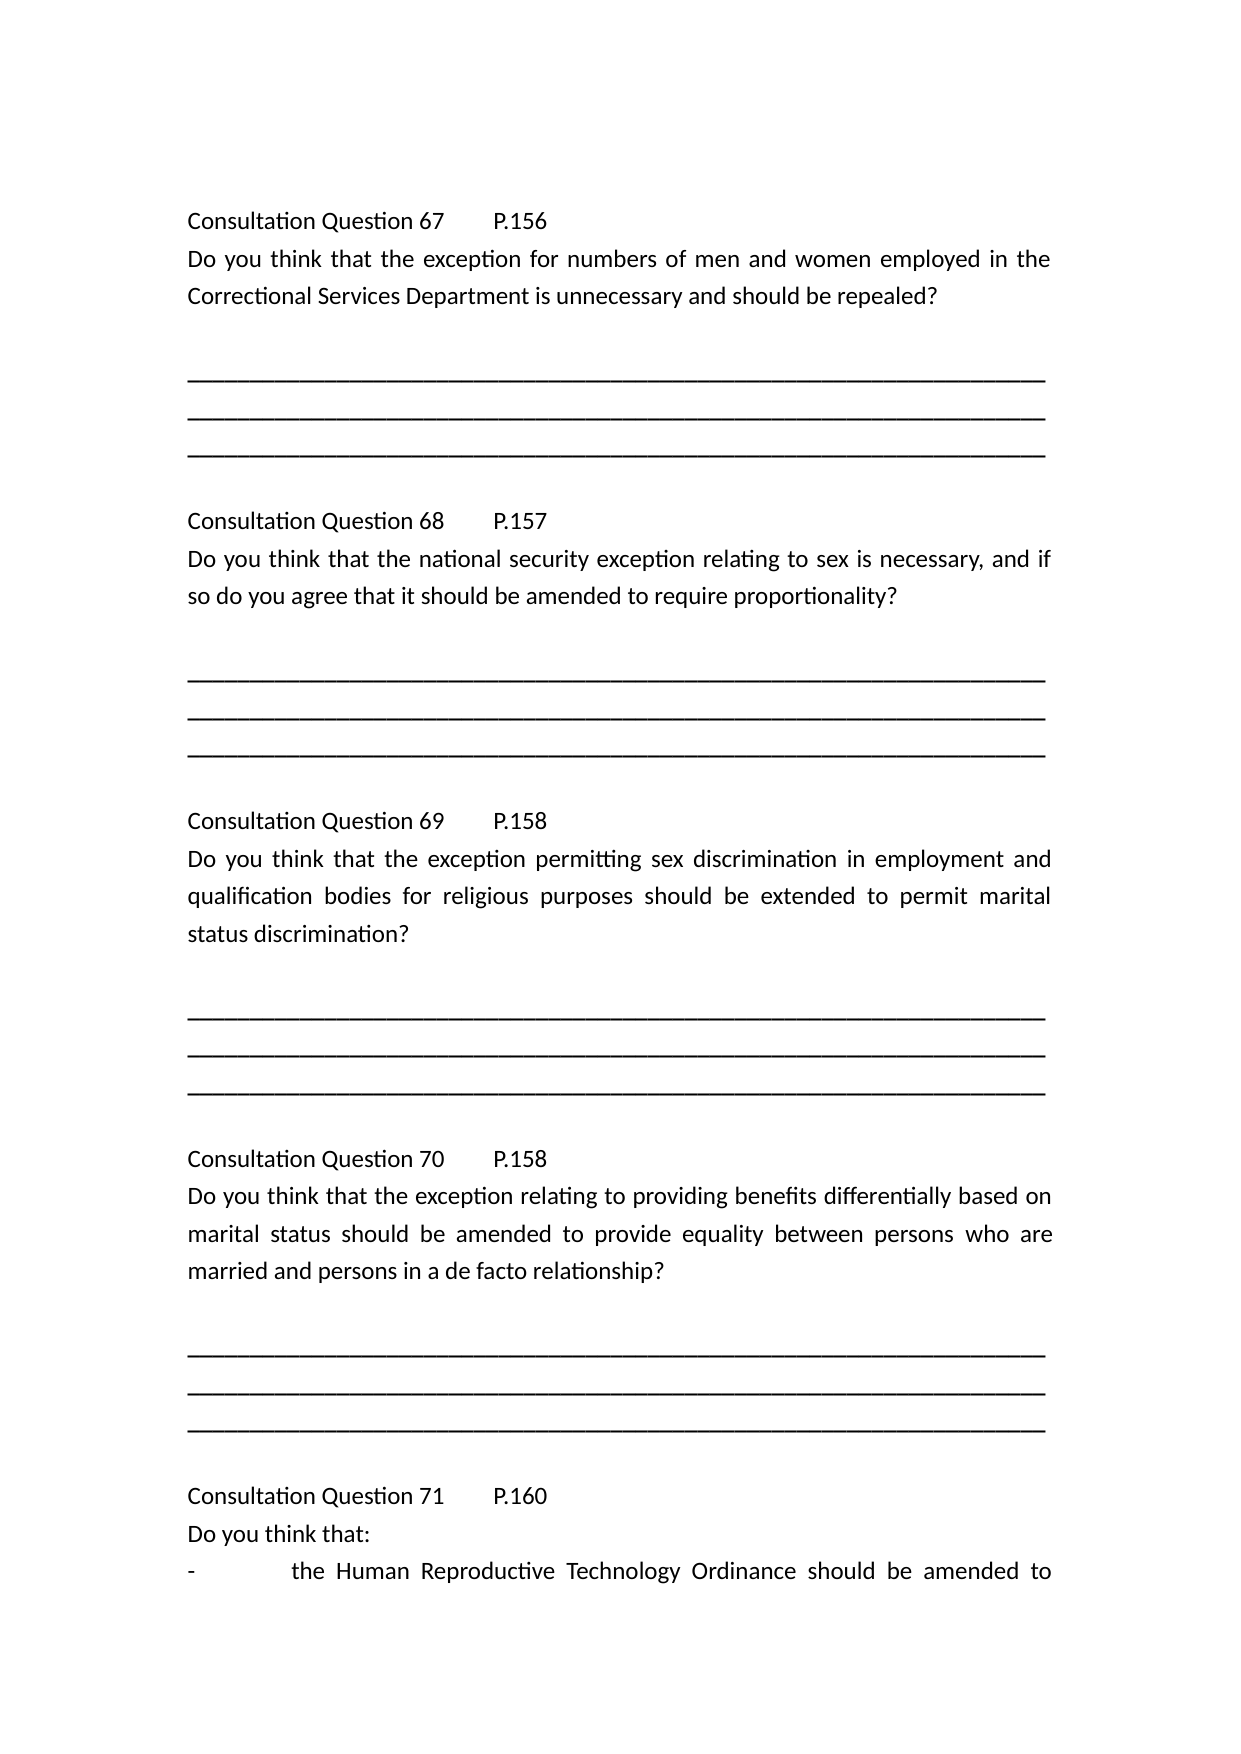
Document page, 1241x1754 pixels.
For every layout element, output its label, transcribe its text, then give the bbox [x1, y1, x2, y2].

text Do you think that the exception for numbers of men and women employed in the Correctional Services Department is unnecessary and should be repealed? [187, 239, 1053, 314]
text Consultation Question 69 P.158 [187, 802, 1053, 839]
text Do you think that the exception relating to providing benefits differentially based on marital status should be amended to provide equality between persons who are married and persons in a de facto relationship? [187, 1177, 1053, 1289]
text Do you think that the national security exception relating to sex is necessary, and if so do you agree that it should be amended to require proportionality? [187, 539, 1053, 614]
text Consultation Question 68 P.157 [187, 502, 1053, 539]
text Consultation Question 70 P.158 [187, 1139, 1053, 1177]
text Do you think that the exception permitting sex discrimination in employment and qualification bodies for religious purposes should be extended to permit marital status discrimination? [187, 839, 1053, 952]
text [141, 1552, 1053, 1589]
text Consultation Question 67 P.156 [187, 202, 1053, 239]
text Do you think that: [187, 1514, 1053, 1552]
text Consultation Question 71 P.160 [187, 1477, 1053, 1514]
